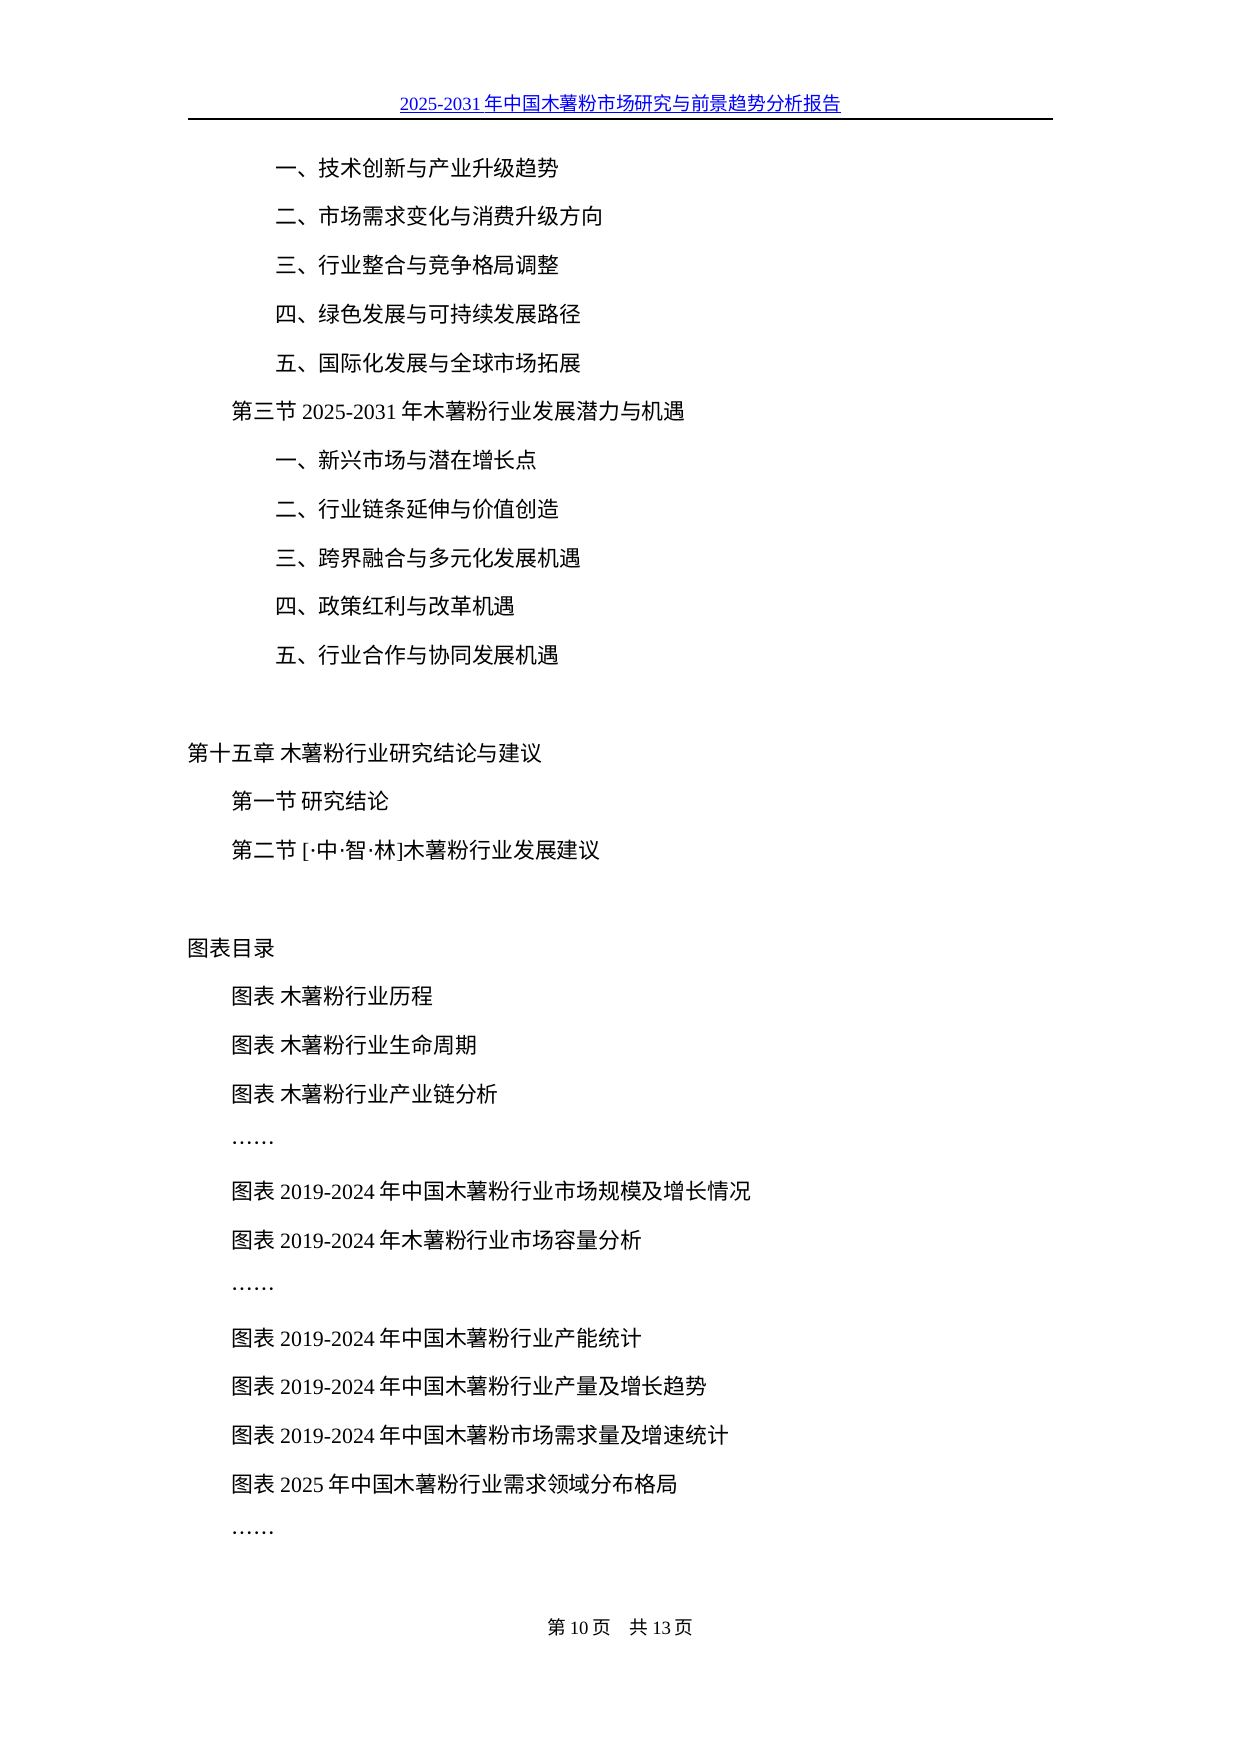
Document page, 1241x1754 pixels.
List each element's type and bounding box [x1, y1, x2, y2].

text [187, 150, 1053, 1548]
